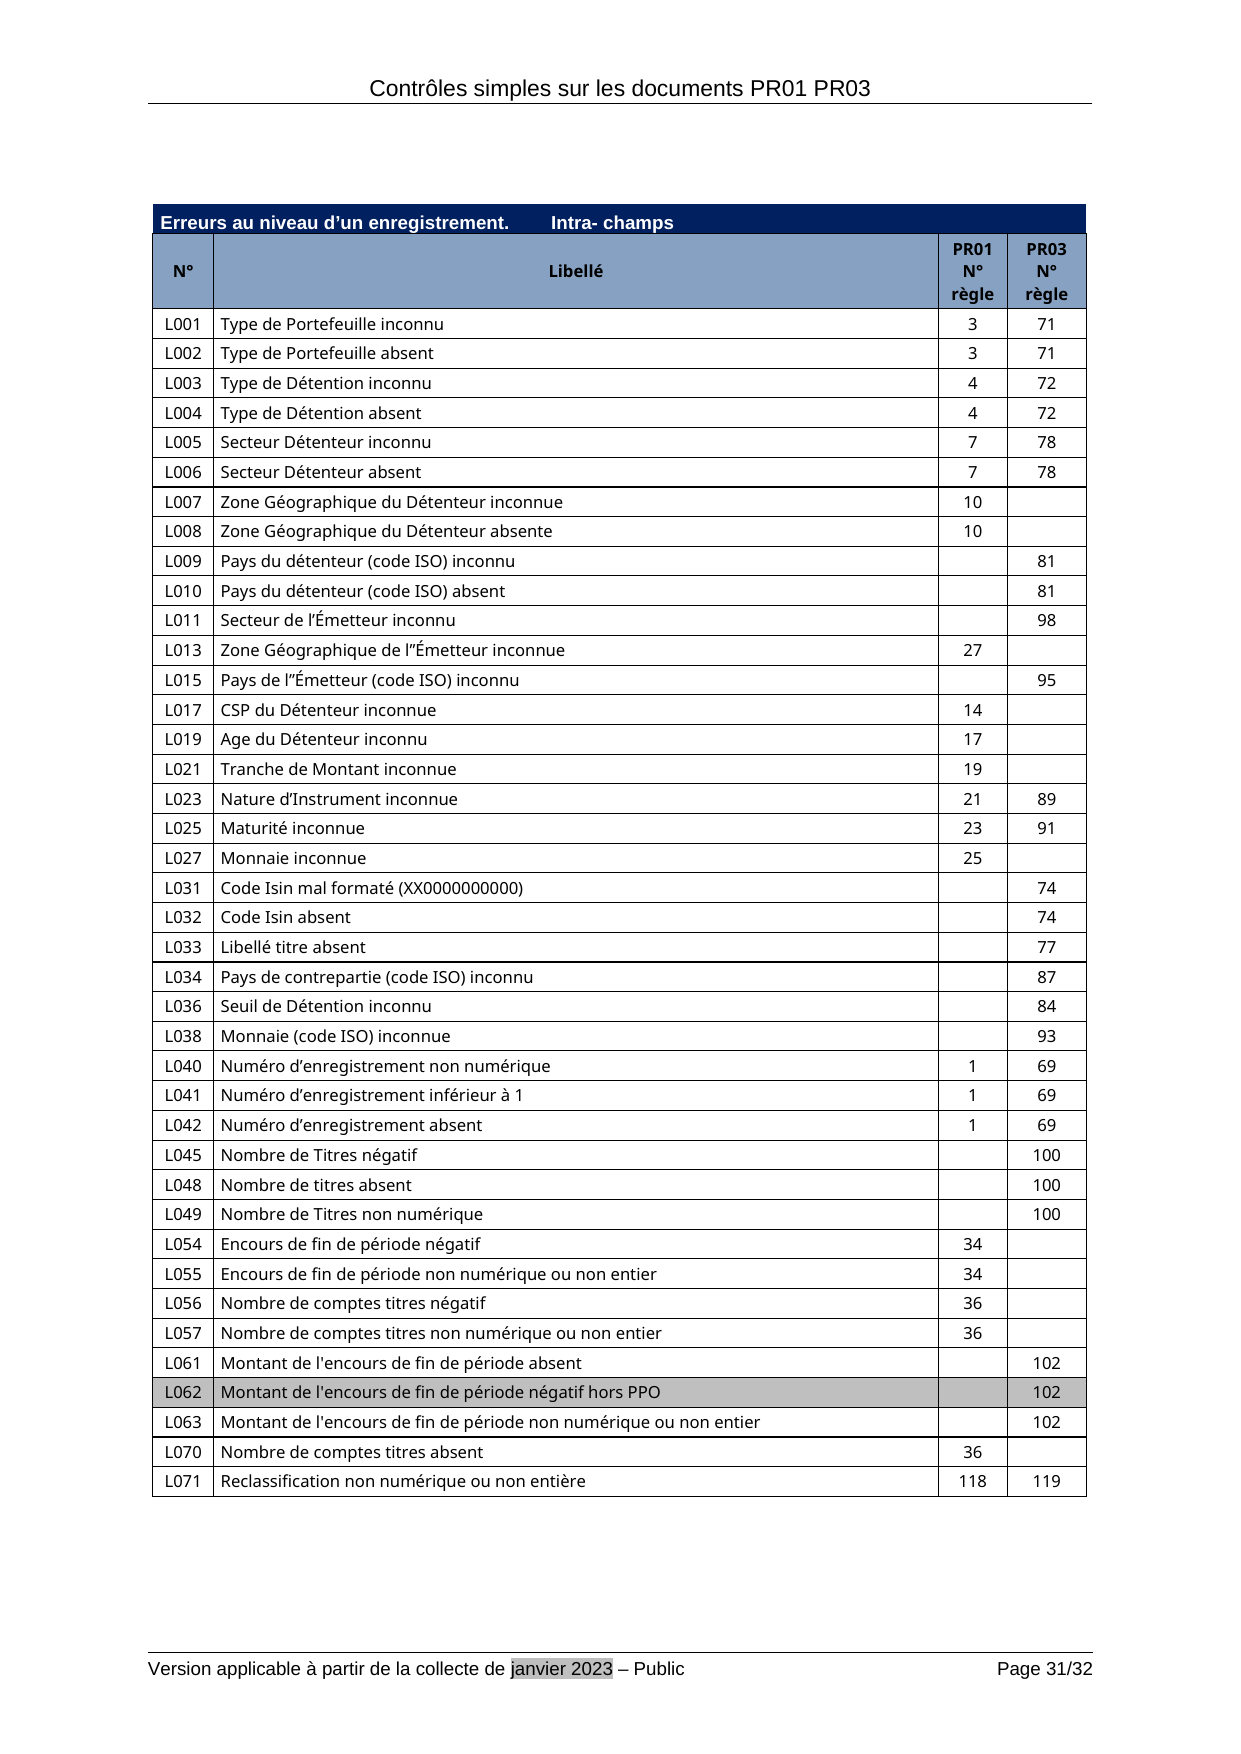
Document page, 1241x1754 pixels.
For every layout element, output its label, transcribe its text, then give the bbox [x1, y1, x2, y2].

table_cell [939, 873, 1007, 902]
table_cell [1008, 488, 1086, 516]
table_cell L071 [153, 1467, 213, 1496]
table_cell 72 [1008, 398, 1086, 427]
table_cell Nombre de titres absent [214, 1170, 938, 1199]
table_cell 102 [1008, 1378, 1086, 1407]
table_cell [939, 1170, 1007, 1199]
table_cell 1 [939, 1111, 1007, 1139]
table_cell L038 [153, 1022, 213, 1050]
table_cell L006 [153, 458, 213, 486]
table_cell 4 [939, 398, 1007, 427]
table_cell Code Isin mal formaté (XX0000000000) [214, 873, 938, 902]
table_cell L017 [153, 695, 213, 724]
table_cell Nombre de comptes titres non numérique ou non entier [214, 1319, 938, 1347]
table_cell [939, 1141, 1007, 1169]
table_cell Pays du détenteur (code ISO) absent [214, 576, 938, 605]
table_cell 34 [939, 1230, 1007, 1258]
table_cell Secteur de l’Émetteur inconnu [214, 606, 938, 635]
table_cell 25 [939, 844, 1007, 872]
table_cell Zone Géographique du Détenteur inconnue [214, 488, 938, 516]
table_cell 84 [1008, 992, 1086, 1021]
table_cell L042 [153, 1111, 213, 1139]
table_cell [939, 576, 1007, 605]
table_cell 118 [939, 1467, 1007, 1496]
table_cell [1008, 844, 1086, 872]
table_cell L032 [153, 903, 213, 932]
table_cell L019 [153, 725, 213, 753]
table_cell L036 [153, 992, 213, 1021]
table_cell [1008, 725, 1086, 753]
table_cell [939, 666, 1007, 694]
table_cell Seuil de Détention inconnu [214, 992, 938, 1021]
table_cell [1008, 1230, 1086, 1258]
table_cell PR03 N° règle [1008, 234, 1086, 308]
table_cell 1 [939, 1081, 1007, 1110]
table_cell 81 [1008, 547, 1086, 575]
table_cell L007 [153, 488, 213, 516]
table_cell 119 [1008, 1467, 1086, 1496]
table_cell [939, 1408, 1007, 1436]
table_cell 7 [939, 428, 1007, 457]
table_cell 95 [1008, 666, 1086, 694]
table_cell L070 [153, 1438, 213, 1466]
table_cell 69 [1008, 1081, 1086, 1110]
table_cell [939, 933, 1007, 961]
table_cell [939, 903, 1007, 932]
table_cell L040 [153, 1051, 213, 1080]
table_cell L034 [153, 963, 213, 991]
table_cell L041 [153, 1081, 213, 1110]
table_cell L013 [153, 636, 213, 664]
table_cell 34 [939, 1259, 1007, 1288]
table_cell Encours de fin de période négatif [214, 1230, 938, 1258]
table_cell 69 [1008, 1051, 1086, 1080]
table_cell 78 [1008, 428, 1086, 457]
table_cell L048 [153, 1170, 213, 1199]
table_cell 72 [1008, 369, 1086, 397]
table_cell [1008, 636, 1086, 664]
table_cell Nombre de Titres non numérique [214, 1200, 938, 1228]
table_cell PR01 N° règle [939, 234, 1007, 308]
table_cell [1008, 695, 1086, 724]
table_cell 23 [939, 814, 1007, 843]
table_cell 100 [1008, 1141, 1086, 1169]
table_cell L062 [153, 1378, 213, 1407]
table_cell 100 [1008, 1200, 1086, 1228]
table_cell 21 [939, 784, 1007, 813]
table_cell Pays de contrepartie (code ISO) inconnu [214, 963, 938, 991]
table_cell [939, 992, 1007, 1021]
table_cell Libellé [214, 234, 938, 308]
table_cell [1008, 517, 1086, 546]
table_cell 3 [939, 339, 1007, 368]
table_cell 36 [939, 1289, 1007, 1318]
table_cell 4 [939, 369, 1007, 397]
table_cell 71 [1008, 309, 1086, 338]
table_cell Age du Détenteur inconnu [214, 725, 938, 753]
table_cell L031 [153, 873, 213, 902]
table_cell 74 [1008, 903, 1086, 932]
table_cell 3 [939, 309, 1007, 338]
table_cell L009 [153, 547, 213, 575]
table_cell [939, 547, 1007, 575]
table_cell L057 [153, 1319, 213, 1347]
table_cell Numéro d’enregistrement inférieur à 1 [214, 1081, 938, 1110]
table_cell 36 [939, 1438, 1007, 1466]
table_cell [939, 1378, 1007, 1407]
table_cell Pays de l’’Émetteur (code ISO) inconnu [214, 666, 938, 694]
table_cell 71 [1008, 339, 1086, 368]
table_cell Reclassification non numérique ou non entière [214, 1467, 938, 1496]
table_cell L010 [153, 576, 213, 605]
table_cell Nombre de comptes titres absent [214, 1438, 938, 1466]
table_cell 10 [939, 517, 1007, 546]
table_cell Nombre de comptes titres négatif [214, 1289, 938, 1318]
table_cell [939, 1200, 1007, 1228]
table_cell 98 [1008, 606, 1086, 635]
table_cell Numéro d’enregistrement absent [214, 1111, 938, 1139]
table_cell Montant de l'encours de fin de période négatif hors PPO [214, 1378, 938, 1407]
table_cell L033 [153, 933, 213, 961]
table_cell 19 [939, 755, 1007, 783]
table_cell Montant de l'encours de fin de période absent [214, 1348, 938, 1377]
table_cell L003 [153, 369, 213, 397]
table_cell L049 [153, 1200, 213, 1228]
table_cell 17 [939, 725, 1007, 753]
table_cell [939, 606, 1007, 635]
table_cell 77 [1008, 933, 1086, 961]
table_cell 89 [1008, 784, 1086, 813]
table_cell L002 [153, 339, 213, 368]
table_cell 27 [939, 636, 1007, 664]
table_cell L004 [153, 398, 213, 427]
table_cell 69 [1008, 1111, 1086, 1139]
table_cell N° [153, 234, 213, 308]
table_cell Numéro d’enregistrement non numérique [214, 1051, 938, 1080]
table_cell 36 [939, 1319, 1007, 1347]
table_cell L061 [153, 1348, 213, 1377]
table_cell [939, 1348, 1007, 1377]
table_cell Type de Portefeuille inconnu [214, 309, 938, 338]
table_cell [939, 963, 1007, 991]
table_cell 81 [1008, 576, 1086, 605]
table_cell Maturité inconnue [214, 814, 938, 843]
table_cell 74 [1008, 873, 1086, 902]
table_cell L063 [153, 1408, 213, 1436]
table_cell 102 [1008, 1348, 1086, 1377]
table_cell L005 [153, 428, 213, 457]
table_cell Libellé titre absent [214, 933, 938, 961]
table_cell [939, 1022, 1007, 1050]
table_cell Monnaie inconnue [214, 844, 938, 872]
table_cell L011 [153, 606, 213, 635]
table_cell [1008, 755, 1086, 783]
table_cell 87 [1008, 963, 1086, 991]
table_cell L054 [153, 1230, 213, 1258]
table_cell Nombre de Titres négatif [214, 1141, 938, 1169]
table_cell [1008, 1319, 1086, 1347]
table_cell L045 [153, 1141, 213, 1169]
table_cell CSP du Détenteur inconnue [214, 695, 938, 724]
table_cell 10 [939, 488, 1007, 516]
table_cell Nature d’Instrument inconnue [214, 784, 938, 813]
table_cell Type de Portefeuille absent [214, 339, 938, 368]
table_cell L021 [153, 755, 213, 783]
table_cell Type de Détention inconnu [214, 369, 938, 397]
table_cell Zone Géographique du Détenteur absente [214, 517, 938, 546]
table_cell 14 [939, 695, 1007, 724]
table_header Erreurs au niveau d’un enregistrement. Intra- champs [153, 204, 938, 233]
table_cell L008 [153, 517, 213, 546]
table_cell Zone Géographique de l’’Émetteur inconnue [214, 636, 938, 664]
table_cell Type de Détention absent [214, 398, 938, 427]
table_cell [1008, 1259, 1086, 1288]
table_cell L056 [153, 1289, 213, 1318]
table_header [938, 204, 1007, 233]
table_cell 102 [1008, 1408, 1086, 1436]
table_cell [1008, 1289, 1086, 1318]
table_cell 93 [1008, 1022, 1086, 1050]
table_header [1007, 204, 1086, 233]
table_cell 78 [1008, 458, 1086, 486]
table_cell L001 [153, 309, 213, 338]
table_cell L027 [153, 844, 213, 872]
table_cell Monnaie (code ISO) inconnue [214, 1022, 938, 1050]
table_cell Code Isin absent [214, 903, 938, 932]
table_cell Secteur Détenteur absent [214, 458, 938, 486]
table_cell L023 [153, 784, 213, 813]
table_cell L025 [153, 814, 213, 843]
table_cell Secteur Détenteur inconnu [214, 428, 938, 457]
table_cell Tranche de Montant inconnue [214, 755, 938, 783]
table_cell Pays du détenteur (code ISO) inconnu [214, 547, 938, 575]
table_cell 100 [1008, 1170, 1086, 1199]
table_cell [1008, 1438, 1086, 1466]
table_cell Montant de l'encours de fin de période non numérique ou non entier [214, 1408, 938, 1436]
table_cell L055 [153, 1259, 213, 1288]
table_cell Encours de fin de période non numérique ou non entier [214, 1259, 938, 1288]
table_cell L015 [153, 666, 213, 694]
table_cell 91 [1008, 814, 1086, 843]
table_cell 1 [939, 1051, 1007, 1080]
table_cell 7 [939, 458, 1007, 486]
